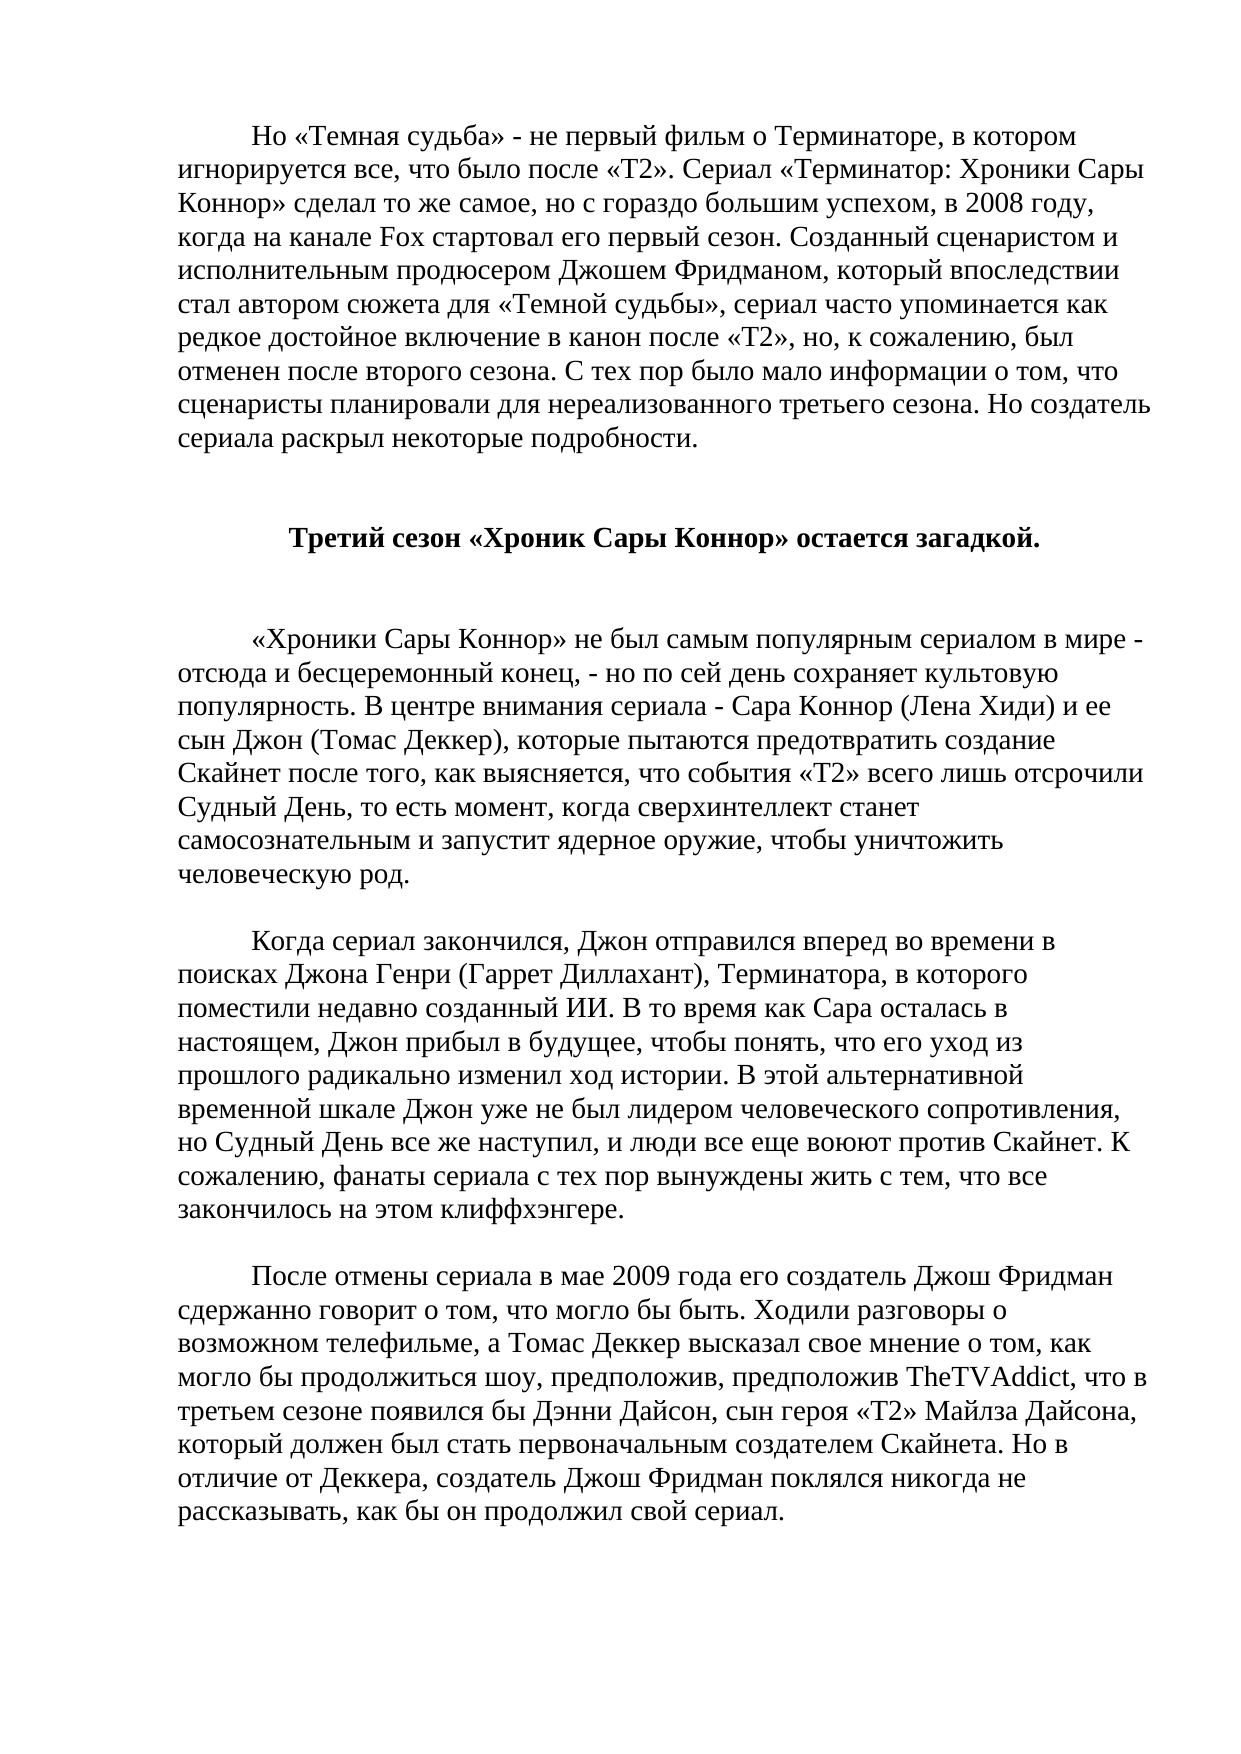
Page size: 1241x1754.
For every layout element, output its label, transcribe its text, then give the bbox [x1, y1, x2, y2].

text Но «Темная судьба» - не первый фильм о Терминаторе, в котором игнорируется все, что было после «Т2». Сериал «Терминатор: Хроники Сары Коннор» сделал то же самое, но с гораздо большим успехом, в 2008 году, когда на канале Fox стартовал его первый сезон. Созданный сценаристом и исполнительным продюсером Джошем Фридманом, который впоследствии стал автором сюжета для «Темной судьбы», сериал часто упоминается как редкое достойное включение в канон после «Т2», но, к сожалению, был отменен после второго сезона. С тех пор было мало информации о том, что сценаристы планировали для нереализованного третьего сезона. Но создатель сериала раскрыл некоторые подробности. [177, 118, 1152, 453]
text «Хроники Сары Коннор» не был самым популярным сериалом в мире - отсюда и бесцеремонный конец, - но по сей день сохраняет культовую популярность. В центре внимания сериала - Сара Коннор (Лена Хиди) и ее сын Джон (Томас Деккер), которые пытаются предотвратить создание Скайнет после того, как выясняется, что события «Т2» всего лишь отсрочили Судный День, то есть момент, когда сверхинтеллект станет самосознательным и запустит ядерное оружие, чтобы уничтожить человеческую род. [177, 621, 1152, 889]
text После отмены сериала в мае 2009 года его создатель Джош Фридман сдержанно говорит о том, что могло бы быть. Ходили разговоры о возможном телефильме, а Томас Деккер высказал свое мнение о том, как могло бы продолжиться шоу, предположив, предположив TheTVAddict, что в третьем сезоне появился бы Дэнни Дайсон, сын героя «Т2» Майлза Дайсона, который должен был стать первоначальным создателем Скайнета. Но в отличие от Деккера, создатель Джош Фридман поклялся никогда не рассказывать, как бы он продолжил свой сериал. [177, 1258, 1152, 1527]
text Когда сериал закончился, Джон отправился вперед во времени в поисках Джона Генри (Гаррет Диллахант), Терминатора, в которого поместили недавно созданный ИИ. В то время как Сара осталась в настоящем, Джон прибыл в будущее, чтобы понять, что его уход из прошлого радикально изменил ход истории. В этой альтернативной временной шкале Джон уже не был лидером человеческого сопротивления, но Судный День все же наступил, и люди все еще воюют против Скайнет. К сожалению, фанаты сериала с тех пор вынуждены жить с тем, что все закончилось на этом клиффхэнгере. [177, 923, 1152, 1225]
text Третий сезон «Хроник Сары Коннор» остается загадкой. [177, 521, 1152, 554]
